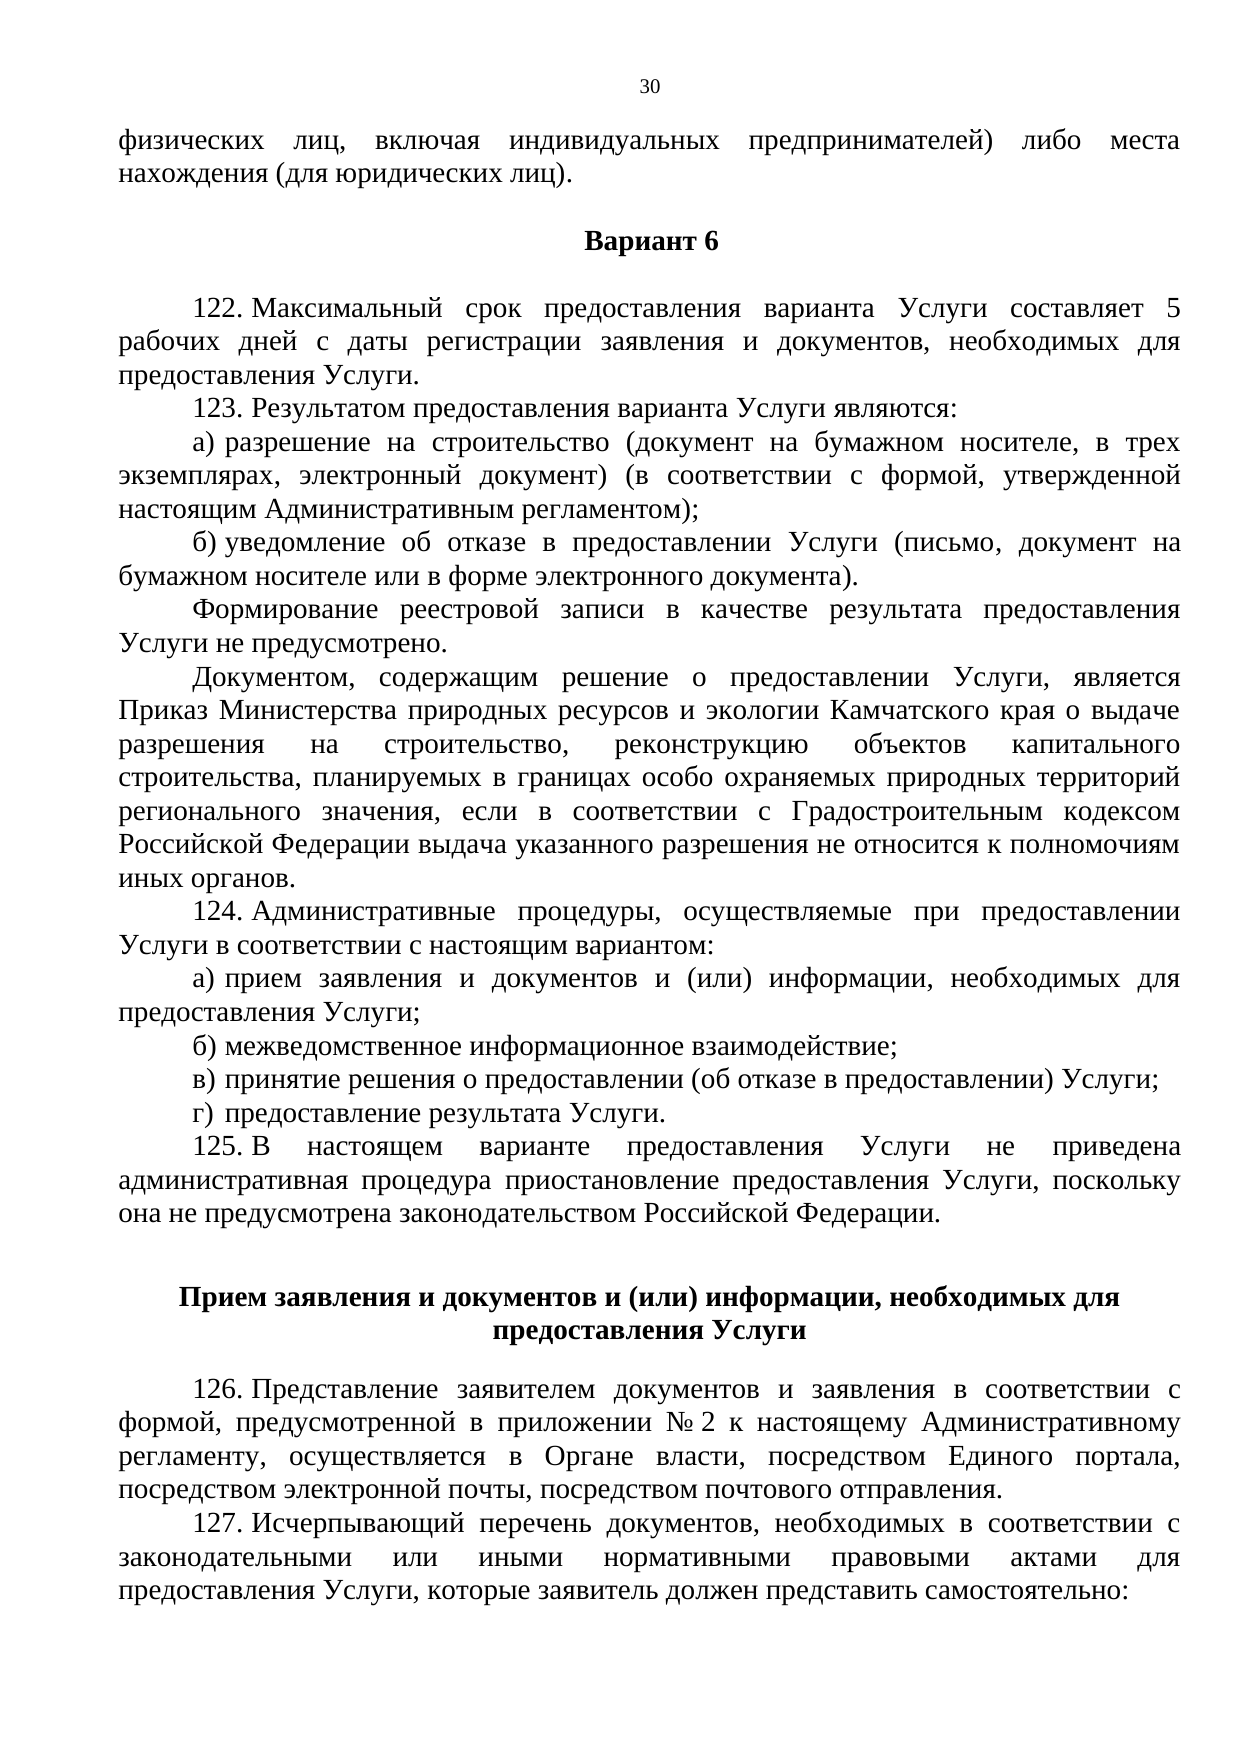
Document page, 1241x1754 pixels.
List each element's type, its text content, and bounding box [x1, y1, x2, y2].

list Административные процедуры, осуществляемые при предоставлении Услуги в соответствии с настоящим вариантом: [118, 893, 1181, 961]
list предоставление результата Услуги. [118, 1095, 1181, 1128]
text Документом, содержащим решение о предоставлении Услуги, является Приказ Министерства природных ресурсов и экологии Камчатского края о выдаче разрешения на строительство, реконструкцию объектов капитального строительства, планируемых в границах особо охраняемых природных территорий регионального значения, если в соответствии с Градостроительным кодексом Российской Федерации выдача указанного разрешения не относится к полномочиям иных органов. [118, 659, 1181, 893]
list Результатом предоставления варианта Услуги являются: [118, 390, 1181, 424]
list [118, 122, 1181, 189]
list разрешение на строительство (документ на бумажном носителе, в трех экземплярах, электронный документ) (в соответствии с формой, утвержденной настоящим Административным регламентом); [118, 424, 1181, 524]
list Представление заявителем документов и заявления в соответствии с формой, предусмотренной в приложении № 2 к настоящему Административному регламенту, осуществляется в Органе власти, посредством Единого портала, посредством электронной почты, посредством почтового отправления. [118, 1371, 1181, 1505]
list принятие решения о предоставлении (об отказе в предоставлении) Услуги; [118, 1061, 1181, 1095]
list Исчерпывающий перечень документов, необходимых в соответствии с законодательными или иными нормативными правовыми актами для предоставления Услуги, которые заявитель должен представить самостоятельно: [118, 1505, 1181, 1606]
list В настоящем варианте предоставления Услуги не приведена административная процедура приостановление предоставления Услуги, поскольку она не предусмотрена законодательством Российской Федерации. [118, 1128, 1181, 1229]
list межведомственное информационное взаимодействие; [118, 1028, 1181, 1061]
list прием заявления и документов и (или) информации, необходимых для предоставления Услуги; [118, 961, 1181, 1028]
text Прием заявления и документов и (или) информации, необходимых для предоставления Услуги [118, 1279, 1181, 1346]
list уведомление об отказе в предоставлении Услуги (письмо, документ на бумажном носителе или в форме электронного документа). [118, 524, 1181, 592]
text Формирование реестровой записи в качестве результата предоставления Услуги не предусмотрено. [118, 592, 1181, 659]
list Максимальный срок предоставления варианта Услуги составляет 5 рабочих дней с даты регистрации заявления и документов, необходимых для предоставления Услуги. [118, 290, 1181, 390]
